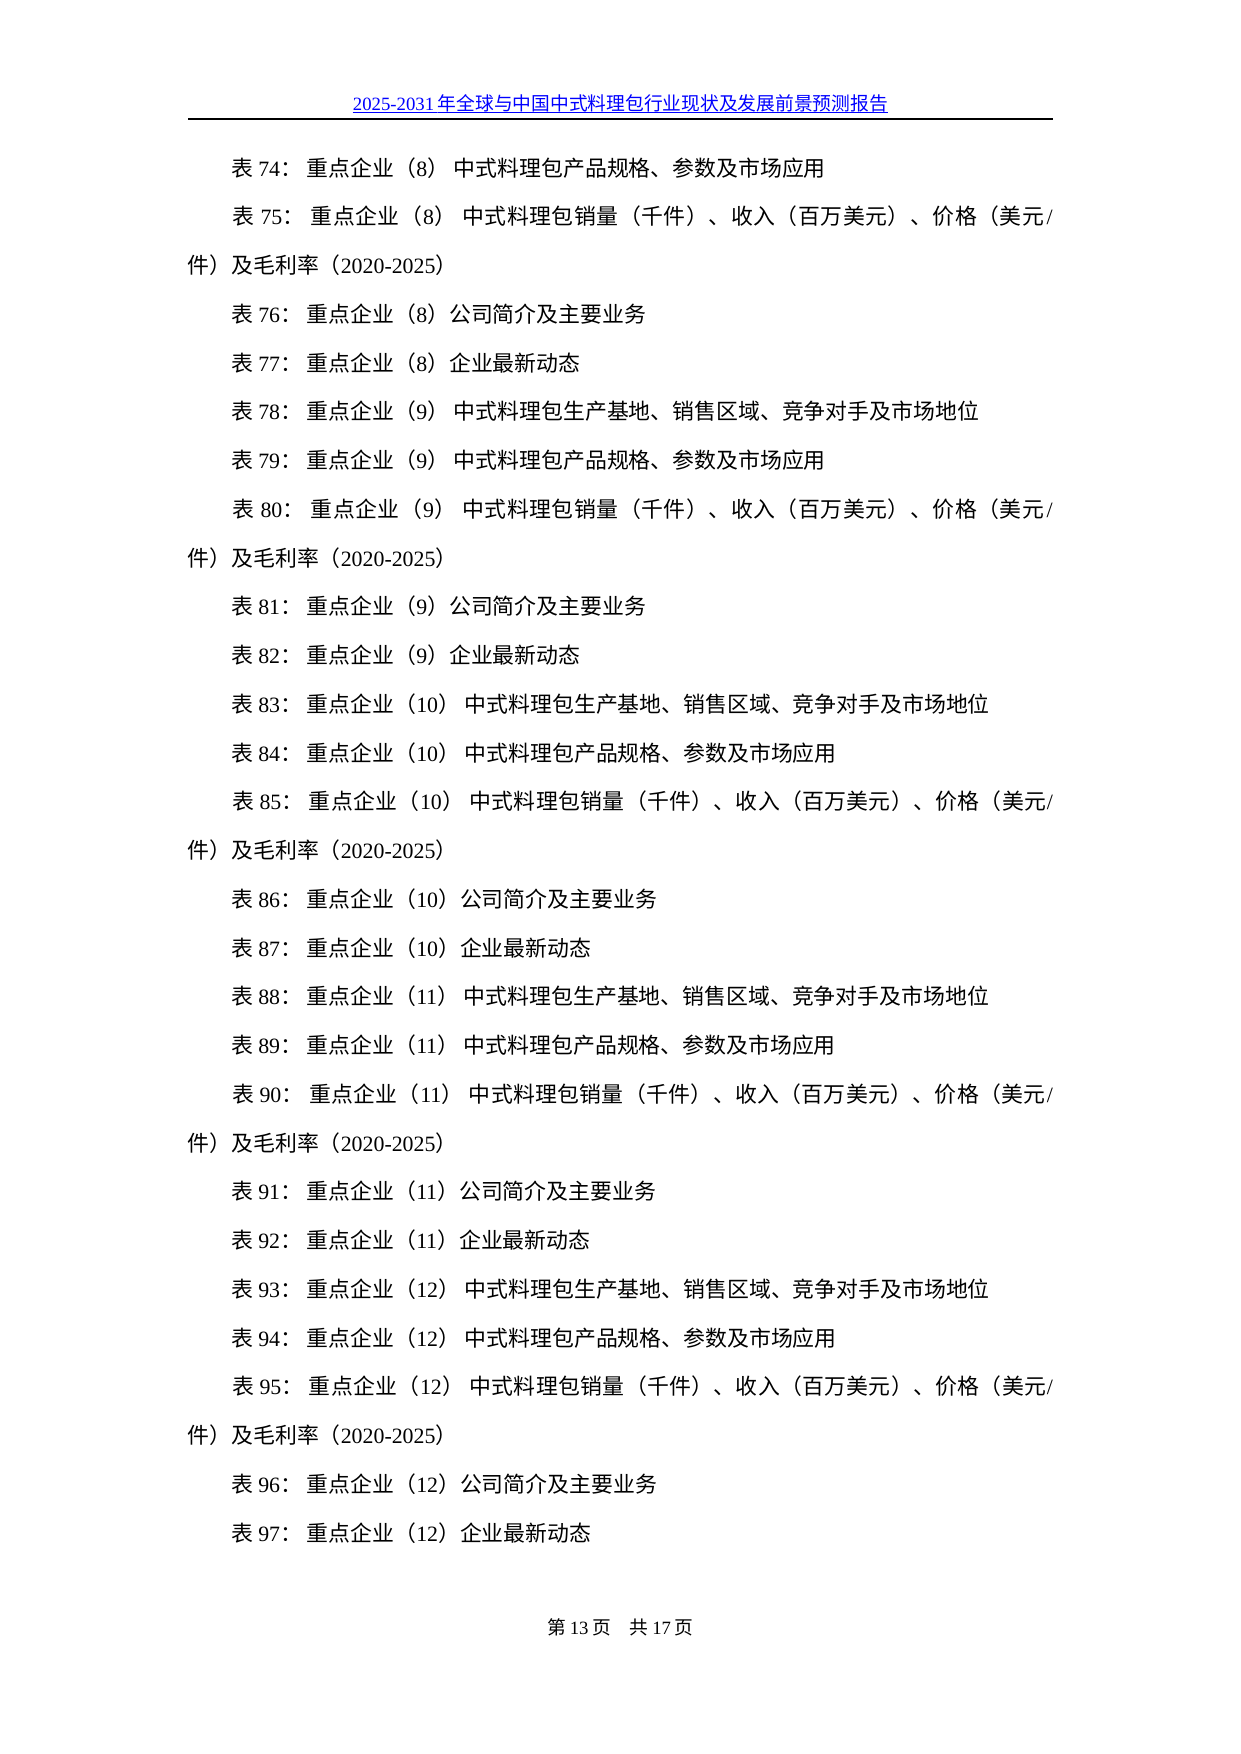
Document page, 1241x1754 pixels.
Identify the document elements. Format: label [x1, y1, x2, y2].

text [187, 150, 1053, 1548]
